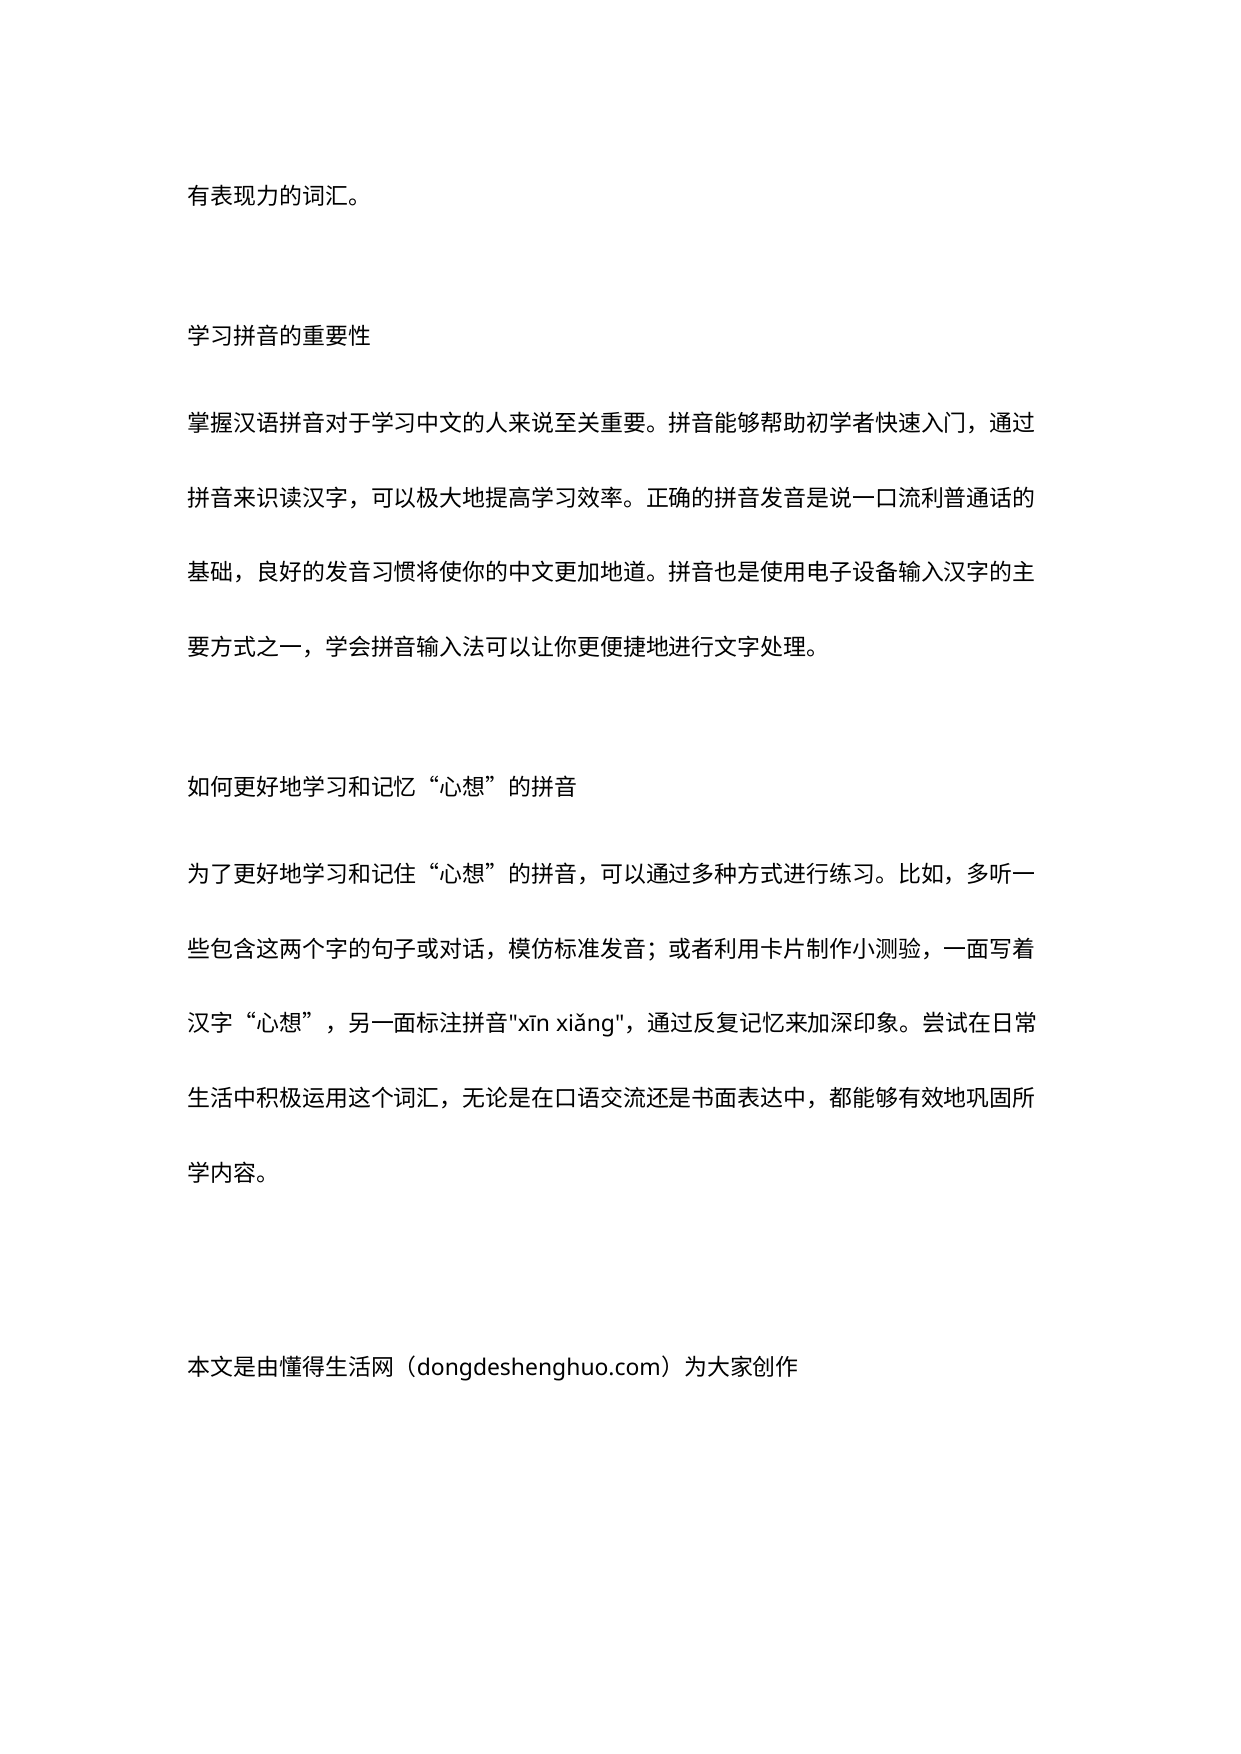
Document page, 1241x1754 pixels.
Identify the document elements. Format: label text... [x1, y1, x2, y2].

text 本文是由懂得生活网（dongdeshenghuo.com）为大家创作 [187, 1333, 1053, 1398]
text 掌握汉语拼音对于学习中文的人来说至关重要。拼音能够帮助初学者快速入门，通过拼音来识读汉字，可以极大地提高学习效率。正确的拼音发音是说一口流利普通话的基础，良好的发音习惯将使你的中文更加地道。拼音也是使用电子设备输入汉字的主要方式之一，学会拼音输入法可以让你更便捷地进行文字处理。 [187, 389, 1053, 678]
text 学习拼音的重要性 [187, 302, 1053, 367]
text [187, 162, 1053, 227]
text 如何更好地学习和记忆“心想”的拼音 [187, 753, 1053, 818]
text 为了更好地学习和记住“心想”的拼音，可以通过多种方式进行练习。比如，多听一些包含这两个字的句子或对话，模仿标准发音；或者利用卡片制作小测验，一面写着汉字“心想”，另一面标注拼音"xīn xiǎng"，通过反复记忆来加深印象。尝试在日常生活中积极运用这个词汇，无论是在口语交流还是书面表达中，都能够有效地巩固所学内容。 [187, 840, 1053, 1204]
